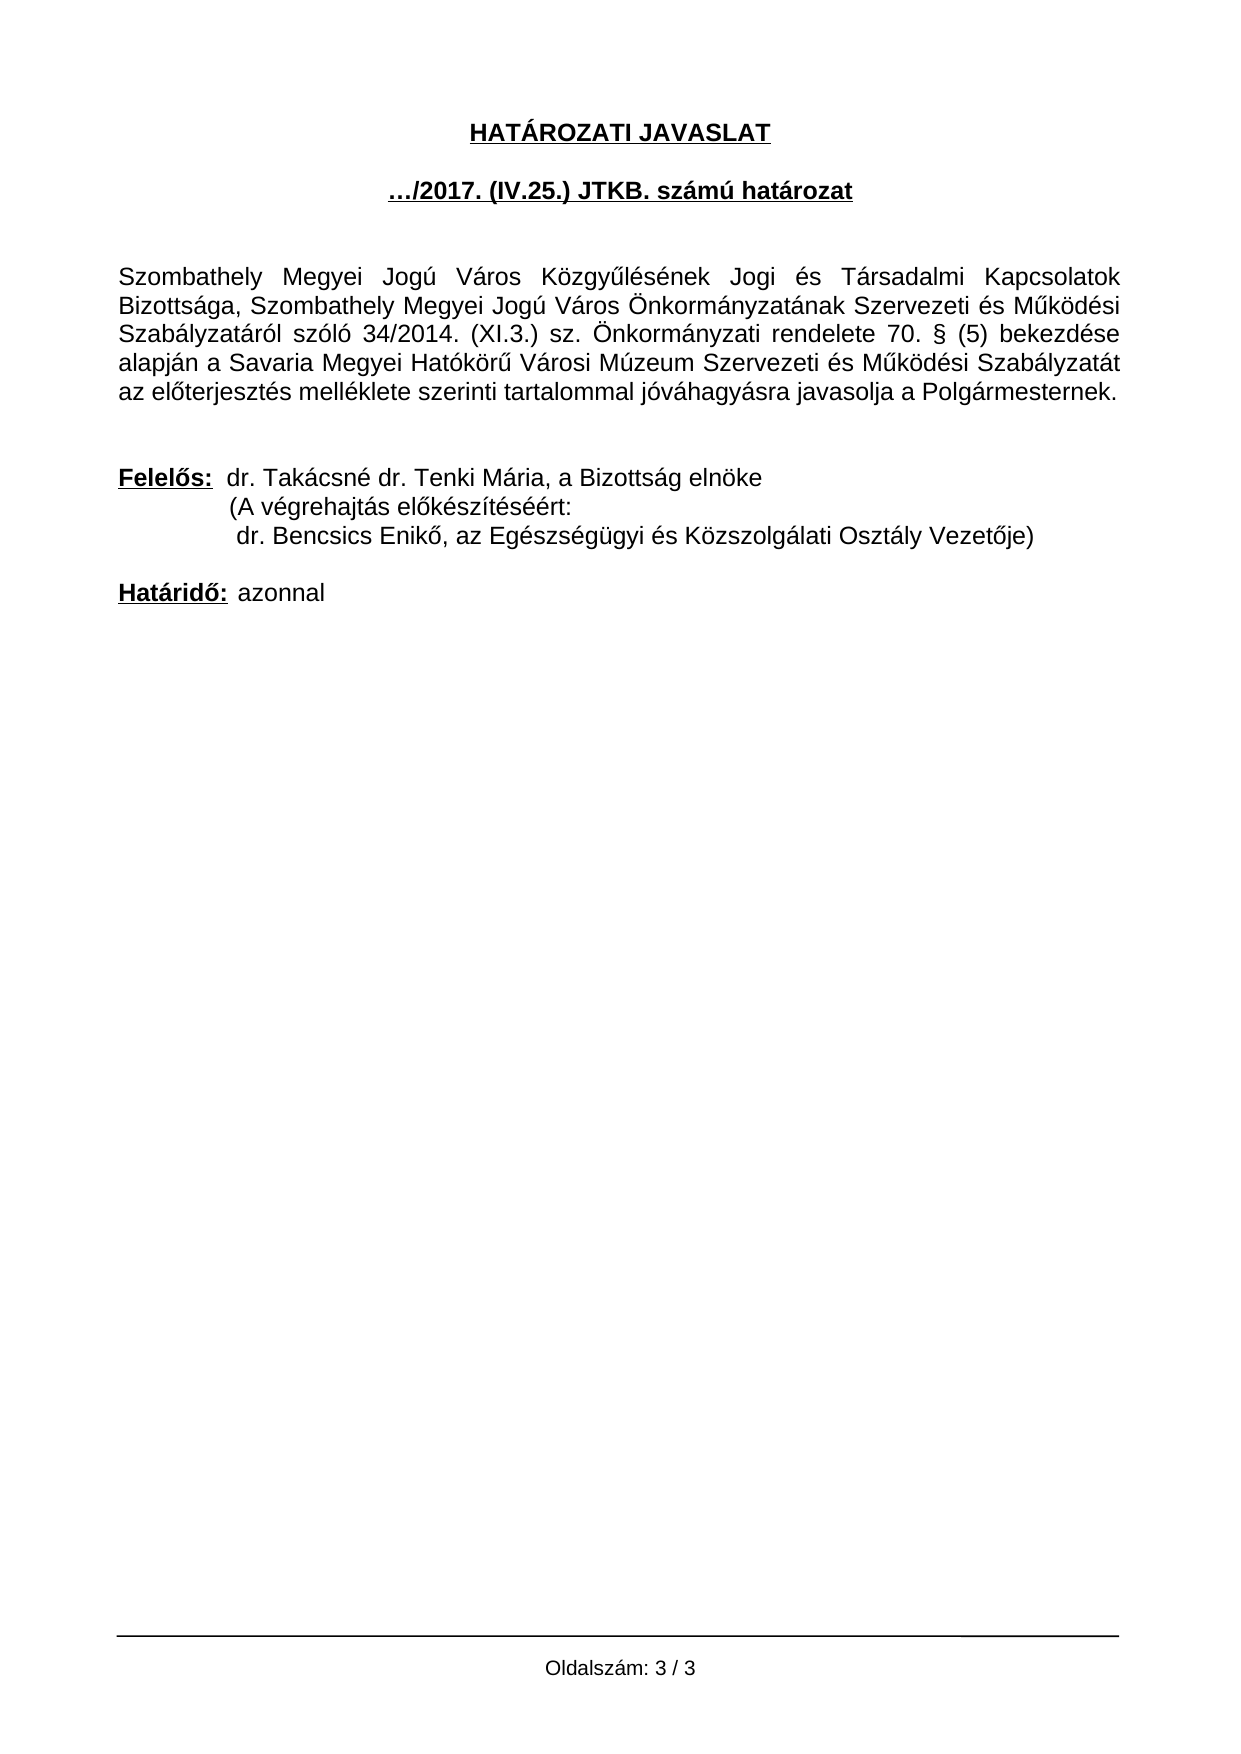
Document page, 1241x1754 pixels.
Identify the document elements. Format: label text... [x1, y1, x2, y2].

text Felelős: dr. Takácsné dr. Tenki Mária, a Bizottság elnöke [118, 463, 1122, 492]
text dr. Bencsics Enikő, az Egészségügyi és Közszolgálati Osztály Vezetője) [118, 521, 1122, 549]
text …/2017. (IV.25.) JTKB. számú határozat [118, 176, 1122, 204]
text (A végrehajtás előkészítéséért: [118, 492, 1122, 521]
text Szombathely Megyei Jogú Város Közgyűlésének Jogi és Társadalmi Kapcsolatok Bizottsága, Szombathely Megyei Jogú Város Önkormányzatának Szervezeti és Működési Szabályzatáról szóló 34/2014. (XI.3.) sz. Önkormányzati rendelete 70. § (5) bekezdése alapján a Savaria Megyei Hatókörű Városi Múzeum Szervezeti és Működési Szabályzatát az előterjesztés melléklete szerinti tartalommal jóváhagyásra javasolja a Polgármesternek. [118, 262, 1122, 406]
text Határidő: azonnal [118, 578, 1122, 607]
text HATÁROZATI JAVASLAT [118, 118, 1122, 147]
